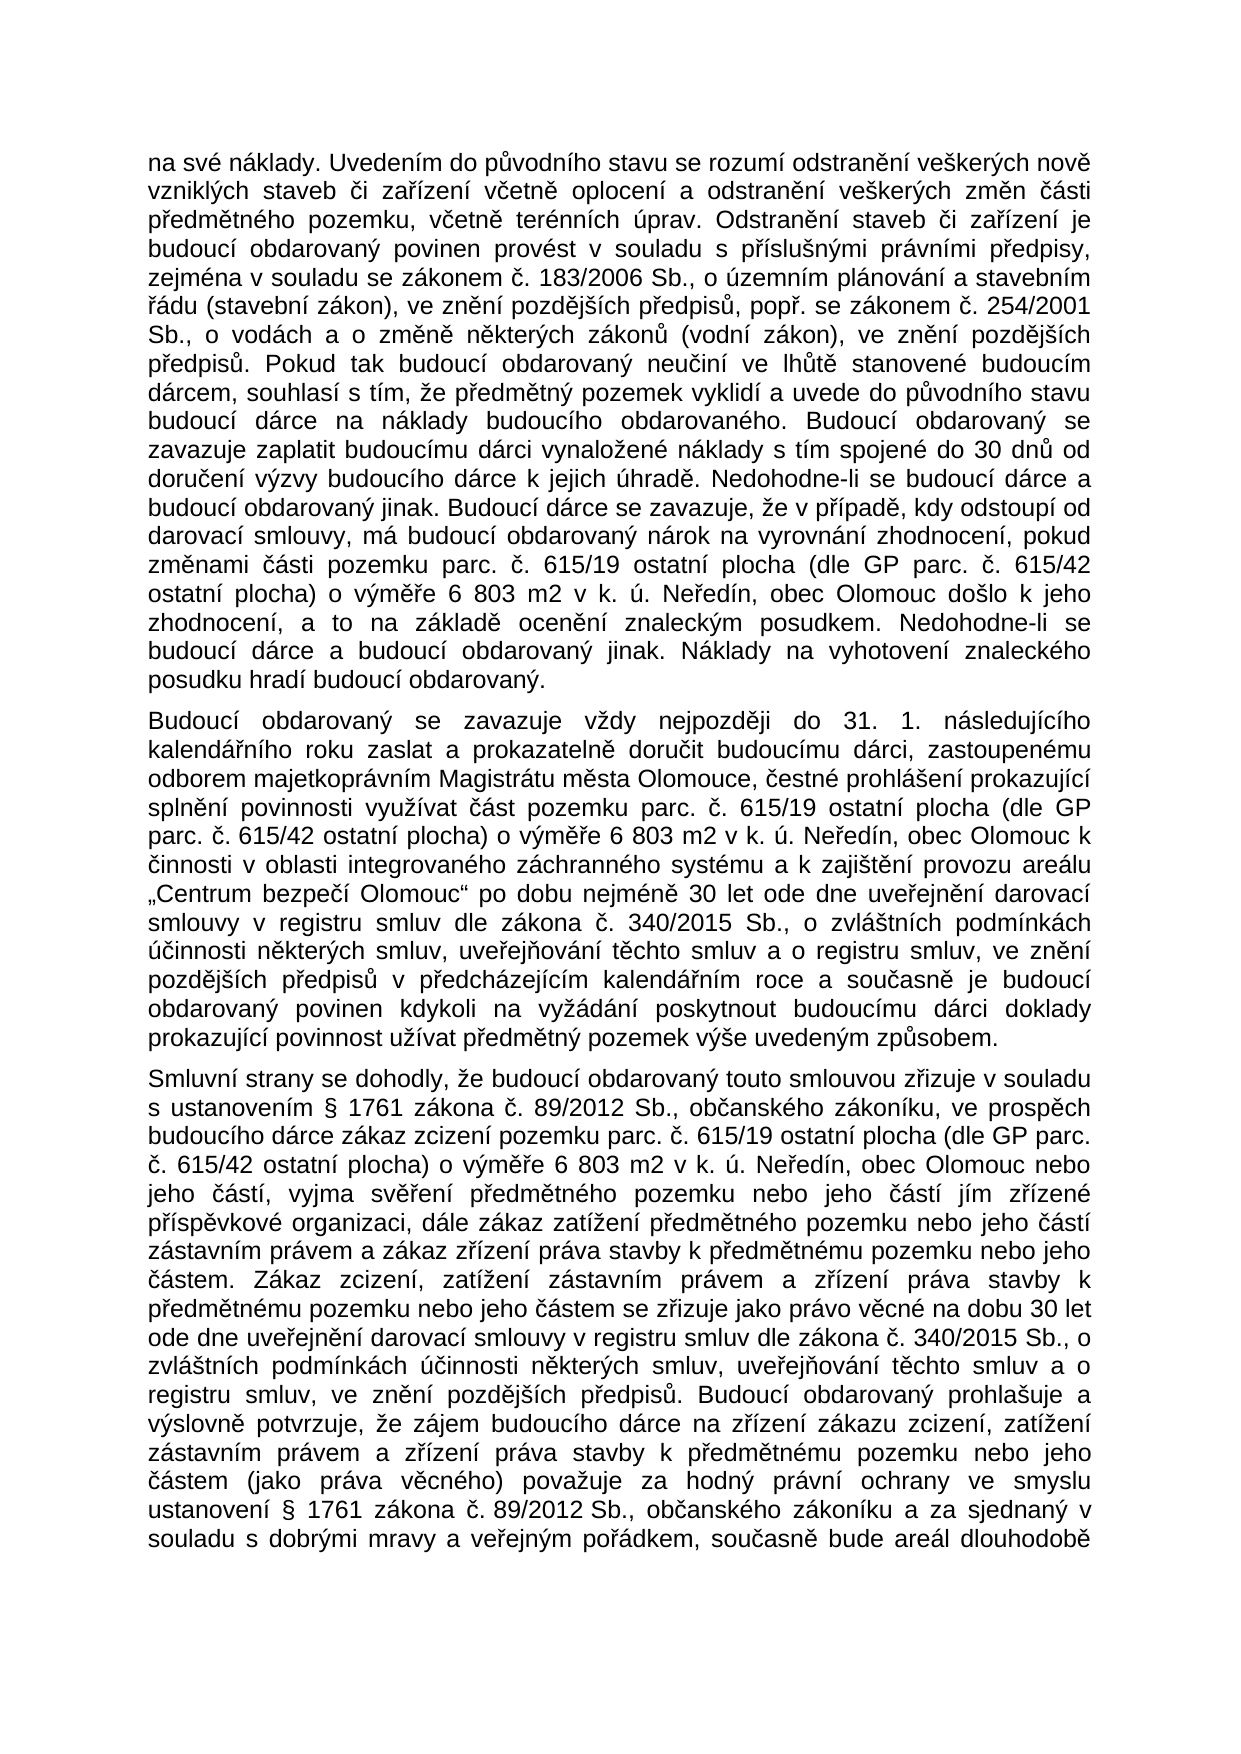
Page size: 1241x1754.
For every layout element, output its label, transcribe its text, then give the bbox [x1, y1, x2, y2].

text Budoucí obdarovaný se zavazuje vždy nejpozději do 31. 1. následujícího kalendářního roku zaslat a prokazatelně doručit budoucímu dárci, zastoupenému odborem majetkoprávním Magistrátu města Olomouce, čestné prohlášení prokazující splnění povinnosti využívat část pozemku parc. č. 615/19 ostatní plocha (dle GP parc. č. 615/42 ostatní plocha) o výměře 6 803 m2 v k. ú. Neředín, obec Olomouc k činnosti v oblasti integrovaného záchranného systému a k zajištění provozu areálu „Centrum bezpečí Olomouc“ po dobu nejméně 30 let ode dne uveřejnění darovací smlouvy v registru smluv dle zákona č. 340/2015 Sb., o zvláštních podmínkách účinnosti některých smluv, uveřejňování těchto smluv a o registru smluv, ve znění pozdějších předpisů v předcházejícím kalendářním roce a současně je budoucí obdarovaný povinen kdykoli na vyžádání poskytnout budoucímu dárci doklady prokazující povinnost užívat předmětný pozemek výše uvedeným způsobem. [148, 706, 1093, 1051]
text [148, 1064, 1093, 1553]
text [148, 148, 1093, 694]
